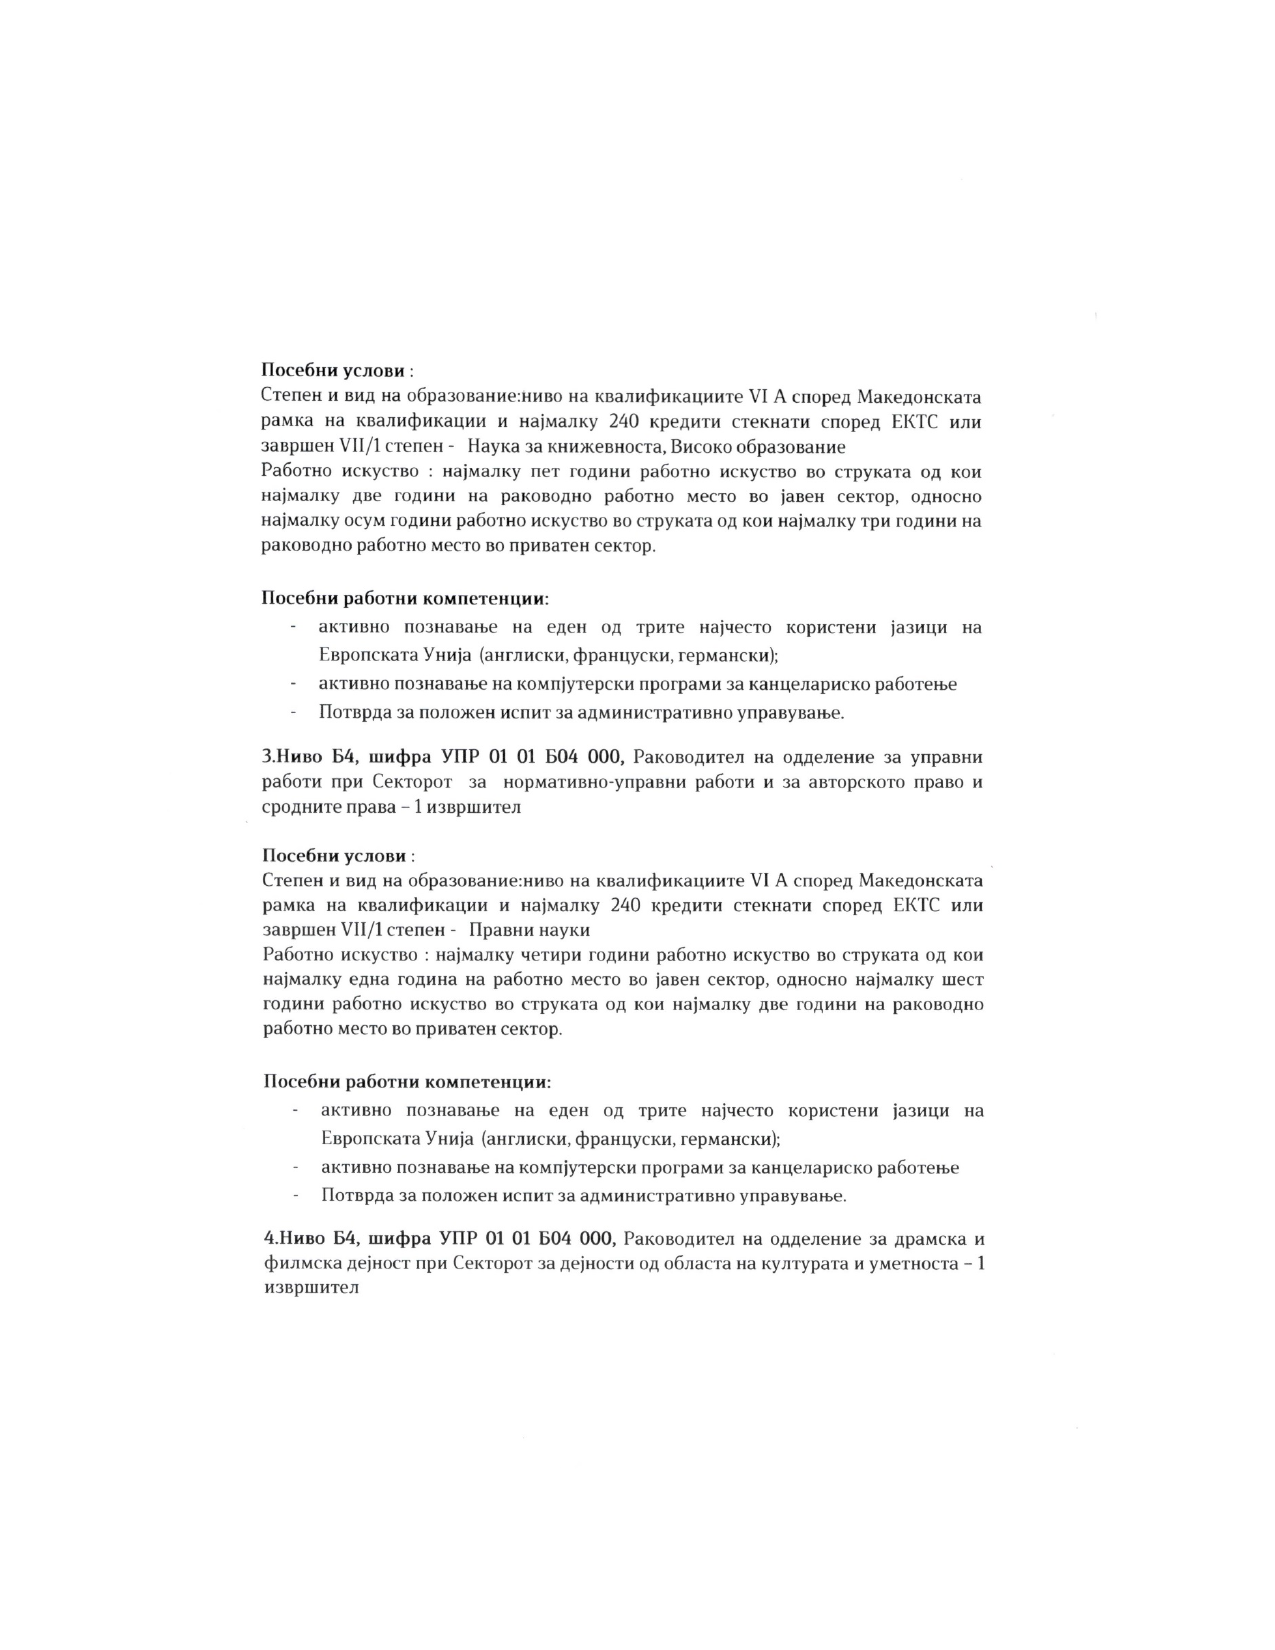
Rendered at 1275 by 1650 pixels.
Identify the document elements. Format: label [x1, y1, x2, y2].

picture [150, 150, 1124, 1491]
